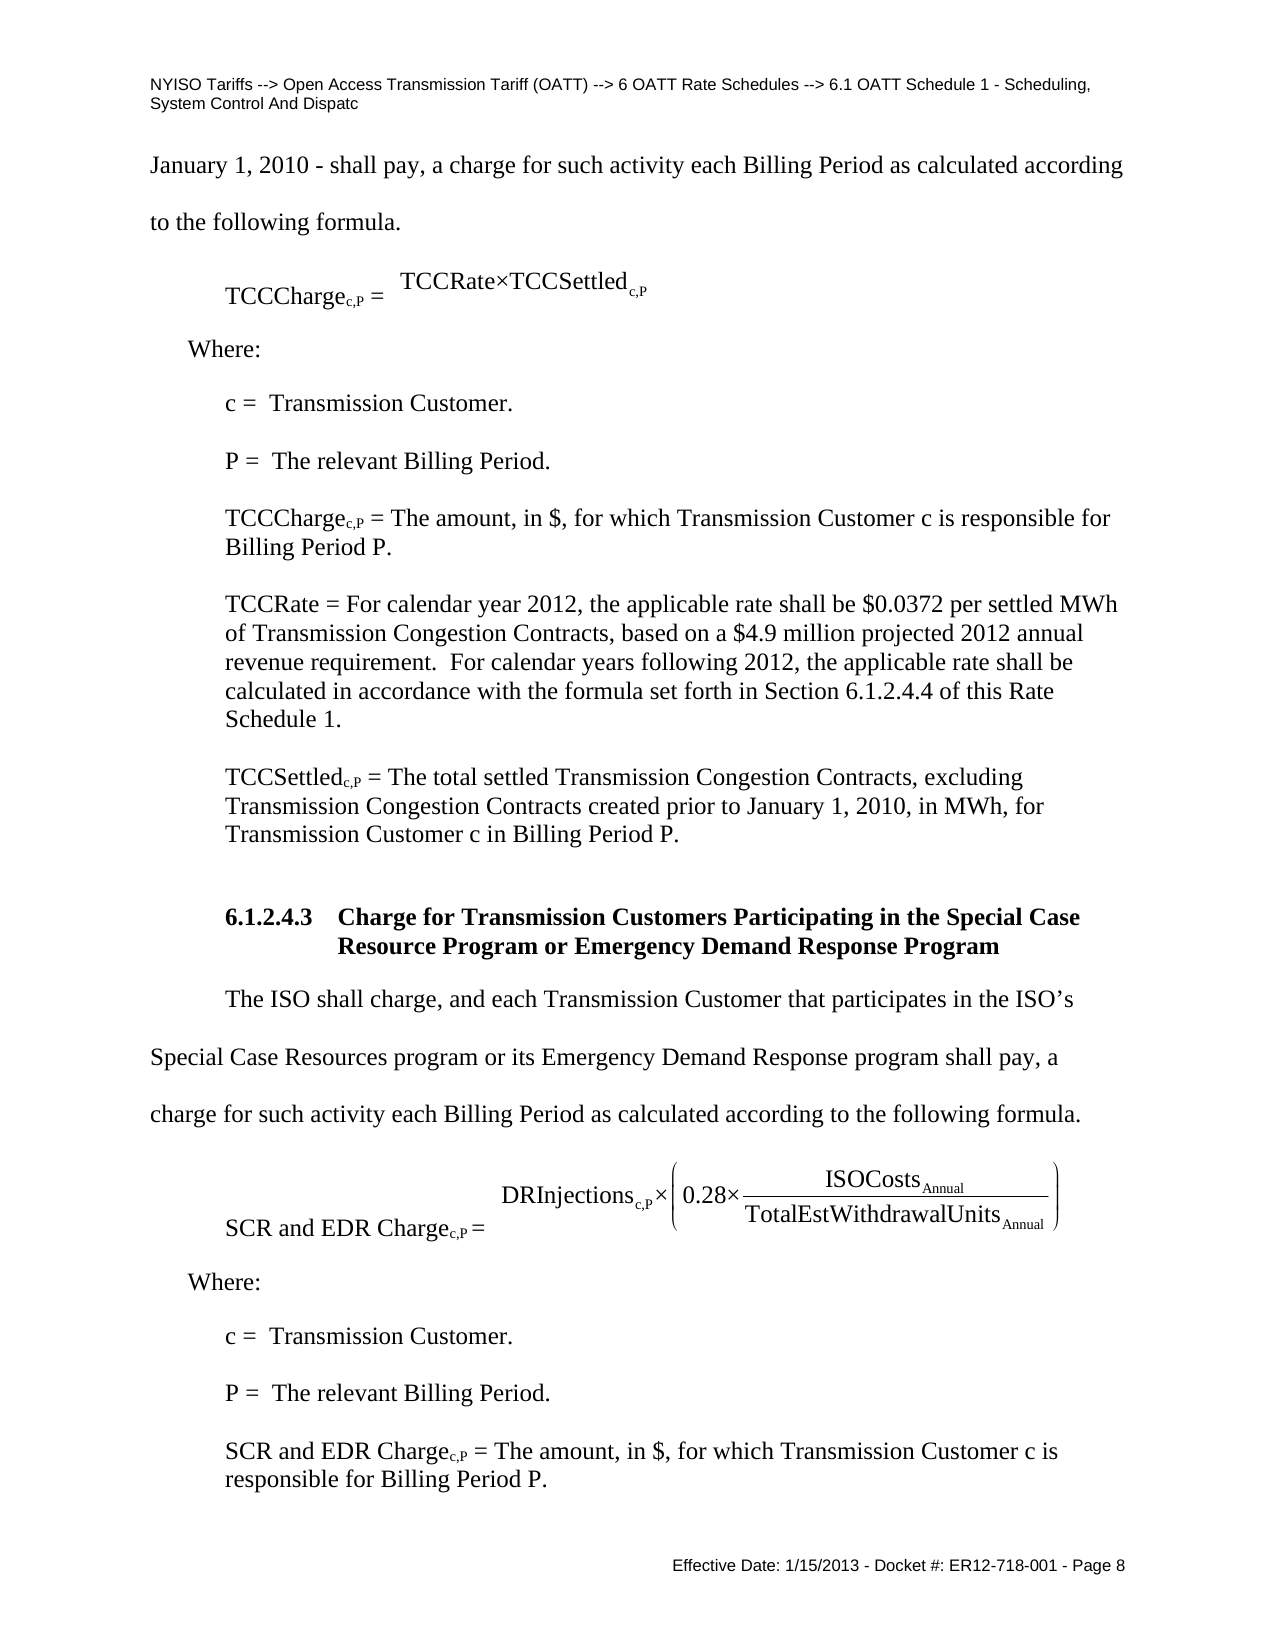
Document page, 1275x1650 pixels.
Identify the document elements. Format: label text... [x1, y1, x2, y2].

text TCCSettledc,P = The total settled Transmission Congestion Contracts, excluding Transmission Congestion Contracts created prior to January 1, 2010, in MWh, for Transmission Customer c in Billing Period P. [225, 762, 1125, 848]
text SCR and EDR Chargec,P = [225, 1157, 1125, 1242]
text P = The relevant Billing Period. [225, 446, 1125, 474]
text Where: [187, 334, 1125, 363]
subtitle 6.1.2.4.3 Charge for Transmission Customers Participating in the Special Case Resource Program or Emergency Demand Response Program [225, 902, 1125, 959]
text c = Transmission Customer. [225, 1321, 1125, 1349]
text P = The relevant Billing Period. [225, 1378, 1125, 1407]
text TCCRate = For calendar year 2012, the applicable rate shall be $0.0372 per settled MWh of Transmission Congestion Contracts, based on a $4.9 million projected 2012 annual revenue requirement. For calendar years following 2012, the applicable rate shall be calculated in accordance with the formula set forth in Section 6.1.2.4.4 of this Rate Schedule 1. [225, 589, 1125, 733]
text TCCChargec,P = The amount, in $, for which Transmission Customer c is responsible for Billing Period P. [225, 503, 1125, 561]
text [150, 150, 1125, 236]
text c = Transmission Customer. [225, 388, 1125, 417]
text TCCChargec,P = [225, 265, 1125, 309]
text SCR and EDR Chargec,P = The amount, in $, for which Transmission Customer c is responsible for Billing Period P. [225, 1436, 1125, 1493]
text The ISO shall charge, and each Transmission Customer that participates in the ISO’s Special Case Resources program or its Emergency Demand Response program shall pay, a charge for such activity each Billing Period as calculated according to the following formula. [150, 984, 1125, 1128]
text Where: [187, 1267, 1125, 1296]
